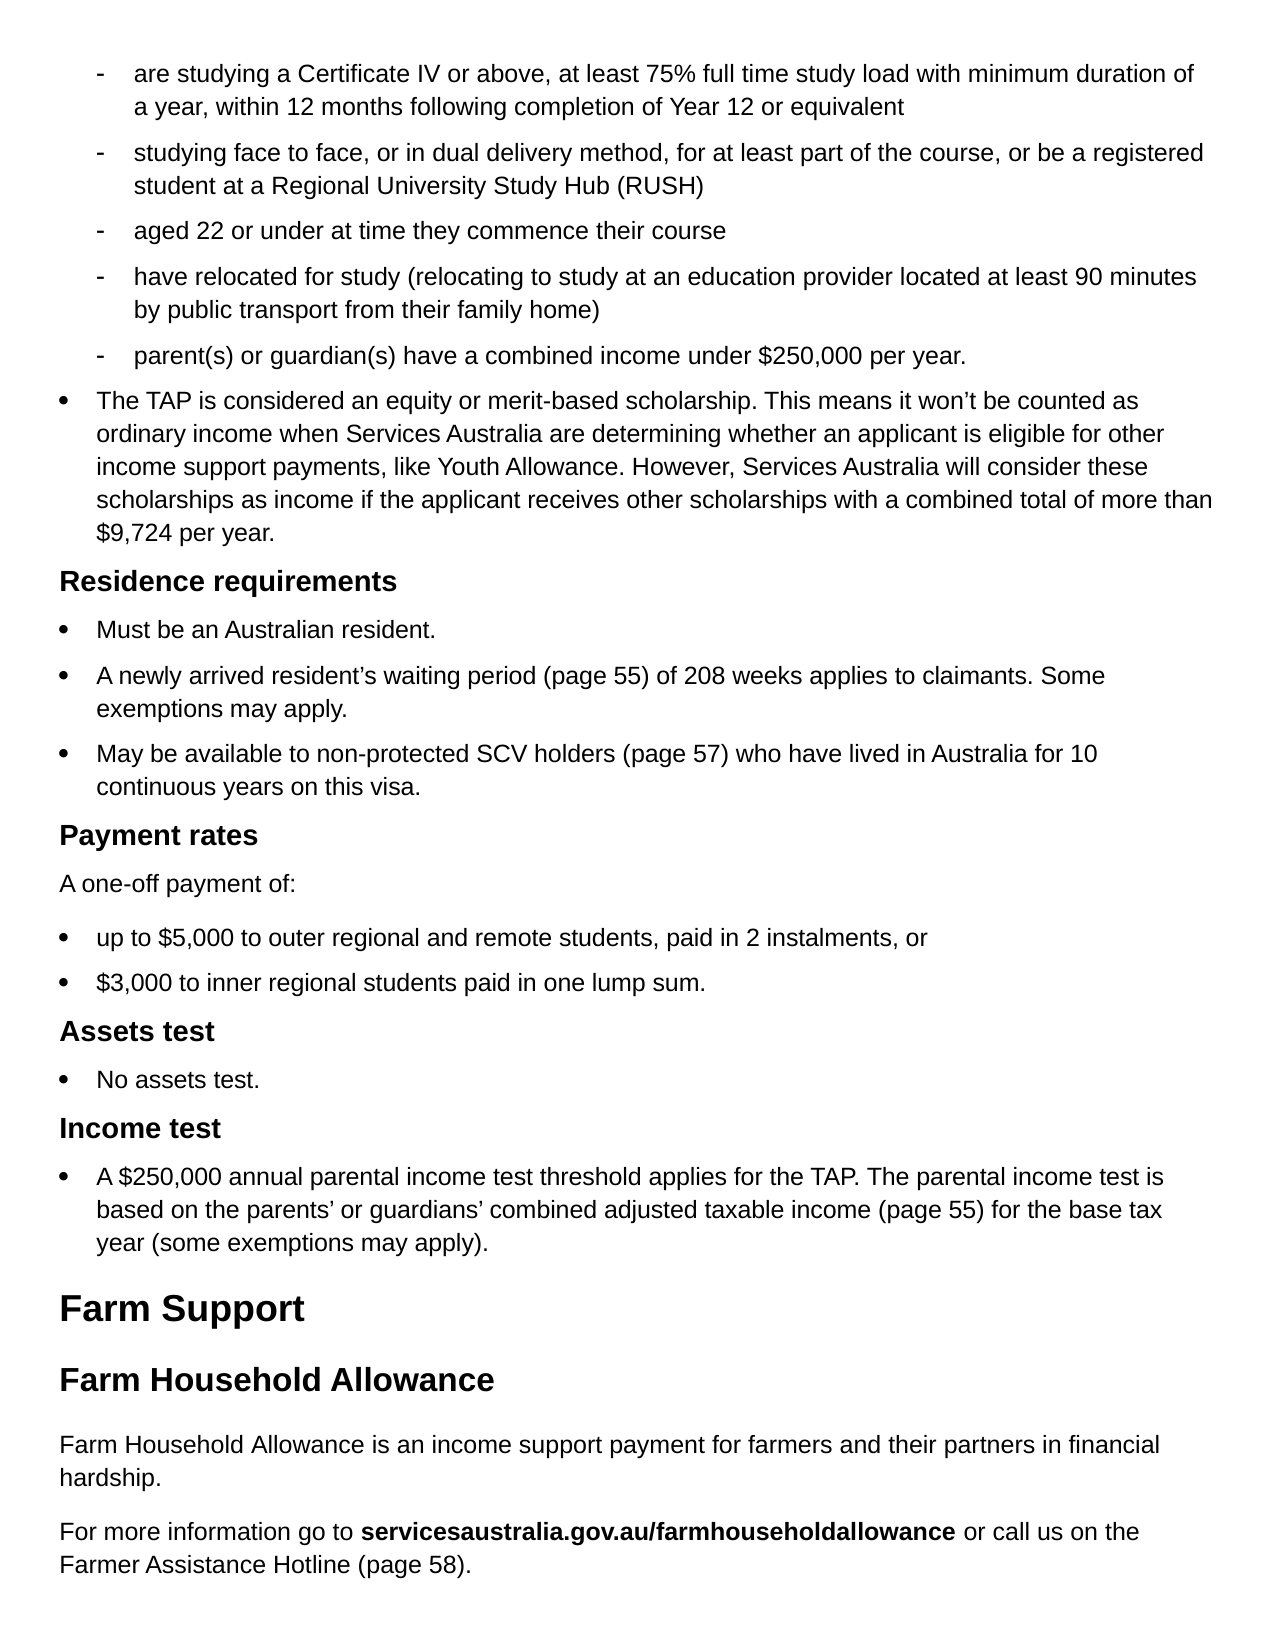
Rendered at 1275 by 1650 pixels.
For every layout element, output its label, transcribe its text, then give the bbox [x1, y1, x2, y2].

list studying face to face, or in dual delivery method, for at least part of the course, or be a registered student at a Regional University Study Hub (RUSH) [96, 138, 1216, 199]
subtitle Assets test [59, 1014, 1216, 1048]
subtitle Income test [59, 1111, 1216, 1144]
list up to $5,000 to outer regional and remote students, paid in 2 instalments, or [59, 923, 1216, 952]
list May be available to non-protected SCV holders (page 57) who have lived in Australia for 10 continuous years on this visa. [59, 739, 1216, 801]
subtitle Payment rates [59, 818, 1216, 851]
text Farm Household Allowance is an income support payment for farmers and their partners in financial hardship. [59, 1430, 1216, 1491]
list A newly arrived resident’s waiting period (page 55) of 208 weeks applies to claimants. Some exemptions may apply. [59, 661, 1216, 722]
text A one-off payment of: [59, 869, 1216, 898]
list $3,000 to inner regional students paid in one lump sum. [59, 968, 1216, 997]
list aged 22 or under at time they commence their course [96, 216, 1216, 245]
list A $250,000 annual parental income test threshold applies for the TAP. The parental income test is based on the parents’ or guardians’ combined adjusted taxable income (page 55) for the base tax year (some exemptions may apply). [59, 1162, 1216, 1257]
list are studying a Certificate IV or above, at least 75% full time study load with minimum duration of a year, within 12 months following completion of Year 12 or equivalent [96, 59, 1216, 121]
list The TAP is considered an equity or merit-based scholarship. This means it won’t be counted as ordinary income when Services Australia are determining whether an applicant is eligible for other income support payments, like Youth Allowance. However, Services Australia will consider these scholarships as income if the applicant receives other scholarships with a combined total of more than $9,724 per year. [59, 386, 1216, 547]
list parent(s) or guardian(s) have a combined income under $250,000 per year. [96, 341, 1216, 369]
text For more information go to servicesaustralia.gov.au/farmhouseholdallowance or call us on the Farmer Assistance Hotline (page 58). [59, 1517, 1216, 1578]
subtitle Farm Household Allowance [59, 1361, 1216, 1399]
subtitle Farm Support [59, 1286, 1216, 1329]
subtitle Residence requirements [59, 564, 1216, 597]
list Must be an Australian resident. [59, 615, 1216, 644]
list No assets test. [59, 1065, 1216, 1094]
list have relocated for study (relocating to study at an education provider located at least 90 minutes by public transport from their family home) [96, 262, 1216, 324]
